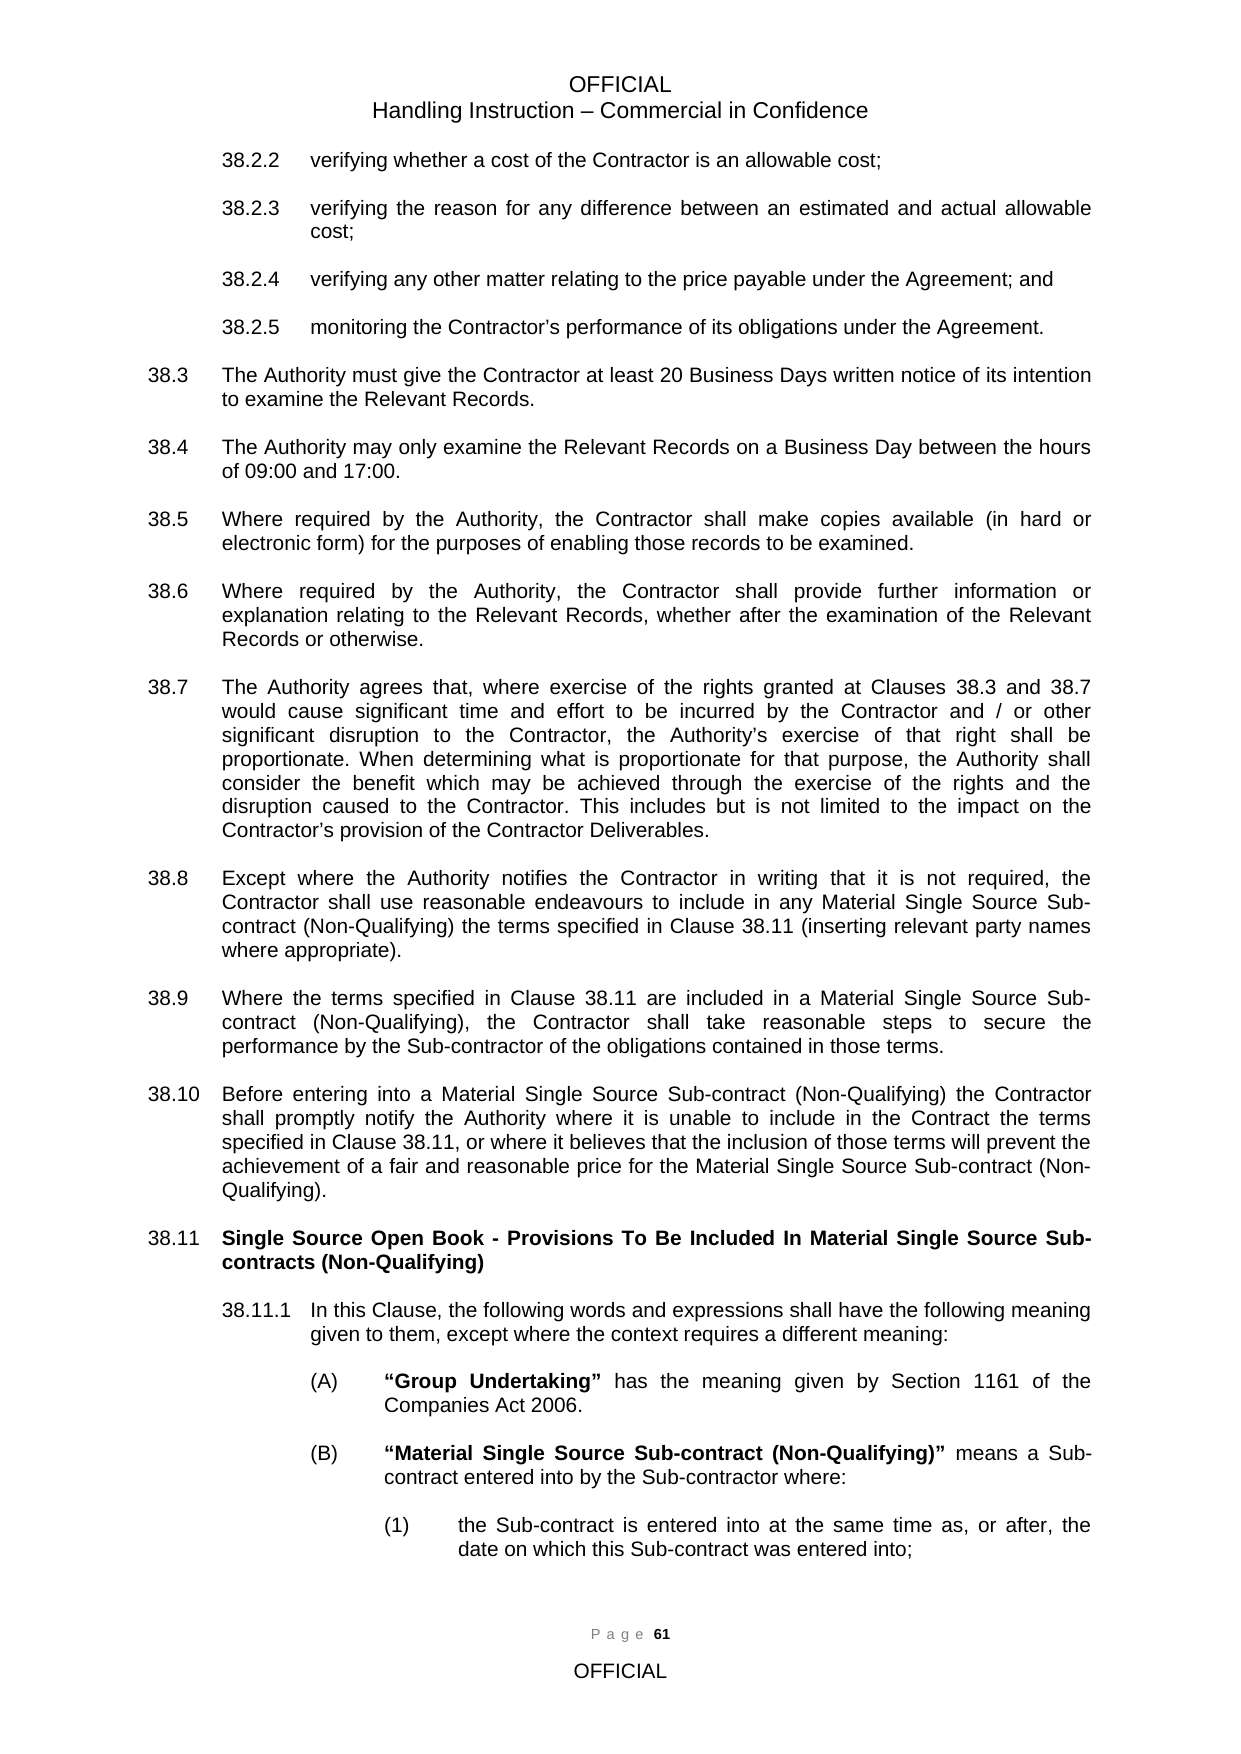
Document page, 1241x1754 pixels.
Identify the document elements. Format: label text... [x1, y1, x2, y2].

subtitle In this Clause, the following words and expressions shall have the following meaning given to them, except where the context requires a different meaning: [222, 1297, 1092, 1345]
subtitle The Authority may only examine the Relevant Records on a Business Day between the hours of 09:00 and 17:00. [148, 435, 1092, 483]
subtitle Single Source Open Book - Provisions To Be Included In Material Single Source Sub-contracts (Non-Qualifying) [148, 1226, 1092, 1273]
subtitle “Material Single Source Sub-contract (Non-Qualifying)” means a Sub-contract entered into by the Sub-contractor where: [310, 1441, 1092, 1489]
subtitle The Authority must give the Contractor at least 20 Business Days written notice of its intention to examine the Relevant Records. [148, 363, 1092, 411]
subtitle Where required by the Authority, the Contractor shall provide further information or explanation relating to the Relevant Records, whether after the examination of the Relevant Records or otherwise. [148, 579, 1092, 651]
subtitle Except where the Authority notifies the Contractor in writing that it is not required, the Contractor shall use reasonable endeavours to include in any Material Single Source Sub-contract (Non-Qualifying) the terms specified in Clause 38.11 (inserting relevant party names where appropriate). [148, 866, 1092, 962]
subtitle verifying whether a cost of the Contractor is an allowable cost; [222, 147, 1092, 171]
subtitle verifying any other matter relating to the price payable under the Agreement; and [222, 267, 1092, 291]
subtitle The Authority agrees that, where exercise of the rights granted at Clauses 38.3 and 38.7 would cause significant time and effort to be incurred by the Contractor and / or other significant disruption to the Contractor, the Authority’s exercise of that right shall be proportionate. When determining what is proportionate for that purpose, the Authority shall consider the benefit which may be achieved through the exercise of the rights and the disruption caused to the Contractor. This includes but is not limited to the impact on the Contractor’s provision of the Contractor Deliverables. [148, 674, 1092, 842]
subtitle Where required by the Authority, the Contractor shall make copies available (in hard or electronic form) for the purposes of enabling those records to be examined. [148, 507, 1092, 555]
subtitle “Group Undertaking” has the meaning given by Section 1161 of the Companies Act 2006. [310, 1369, 1092, 1417]
subtitle Where the terms specified in Clause 38.11 are included in a Material Single Source Sub-contract (Non-Qualifying), the Contractor shall take reasonable steps to secure the performance by the Sub-contractor of the obligations contained in those terms. [148, 986, 1092, 1058]
subtitle monitoring the Contractor’s performance of its obligations under the Agreement. [222, 315, 1092, 339]
subtitle the Sub-contract is entered into at the same time as, or after, the date on which this Sub-contract was entered into; [384, 1513, 1092, 1561]
subtitle Before entering into a Material Single Source Sub-contract (Non-Qualifying) the Contractor shall promptly notify the Authority where it is unable to include in the Contract the terms specified in Clause 38.11, or where it believes that the inclusion of those terms will prevent the achievement of a fair and reasonable price for the Material Single Source Sub-contract (Non-Qualifying). [148, 1082, 1092, 1202]
subtitle verifying the reason for any difference between an estimated and actual allowable cost; [222, 195, 1092, 243]
